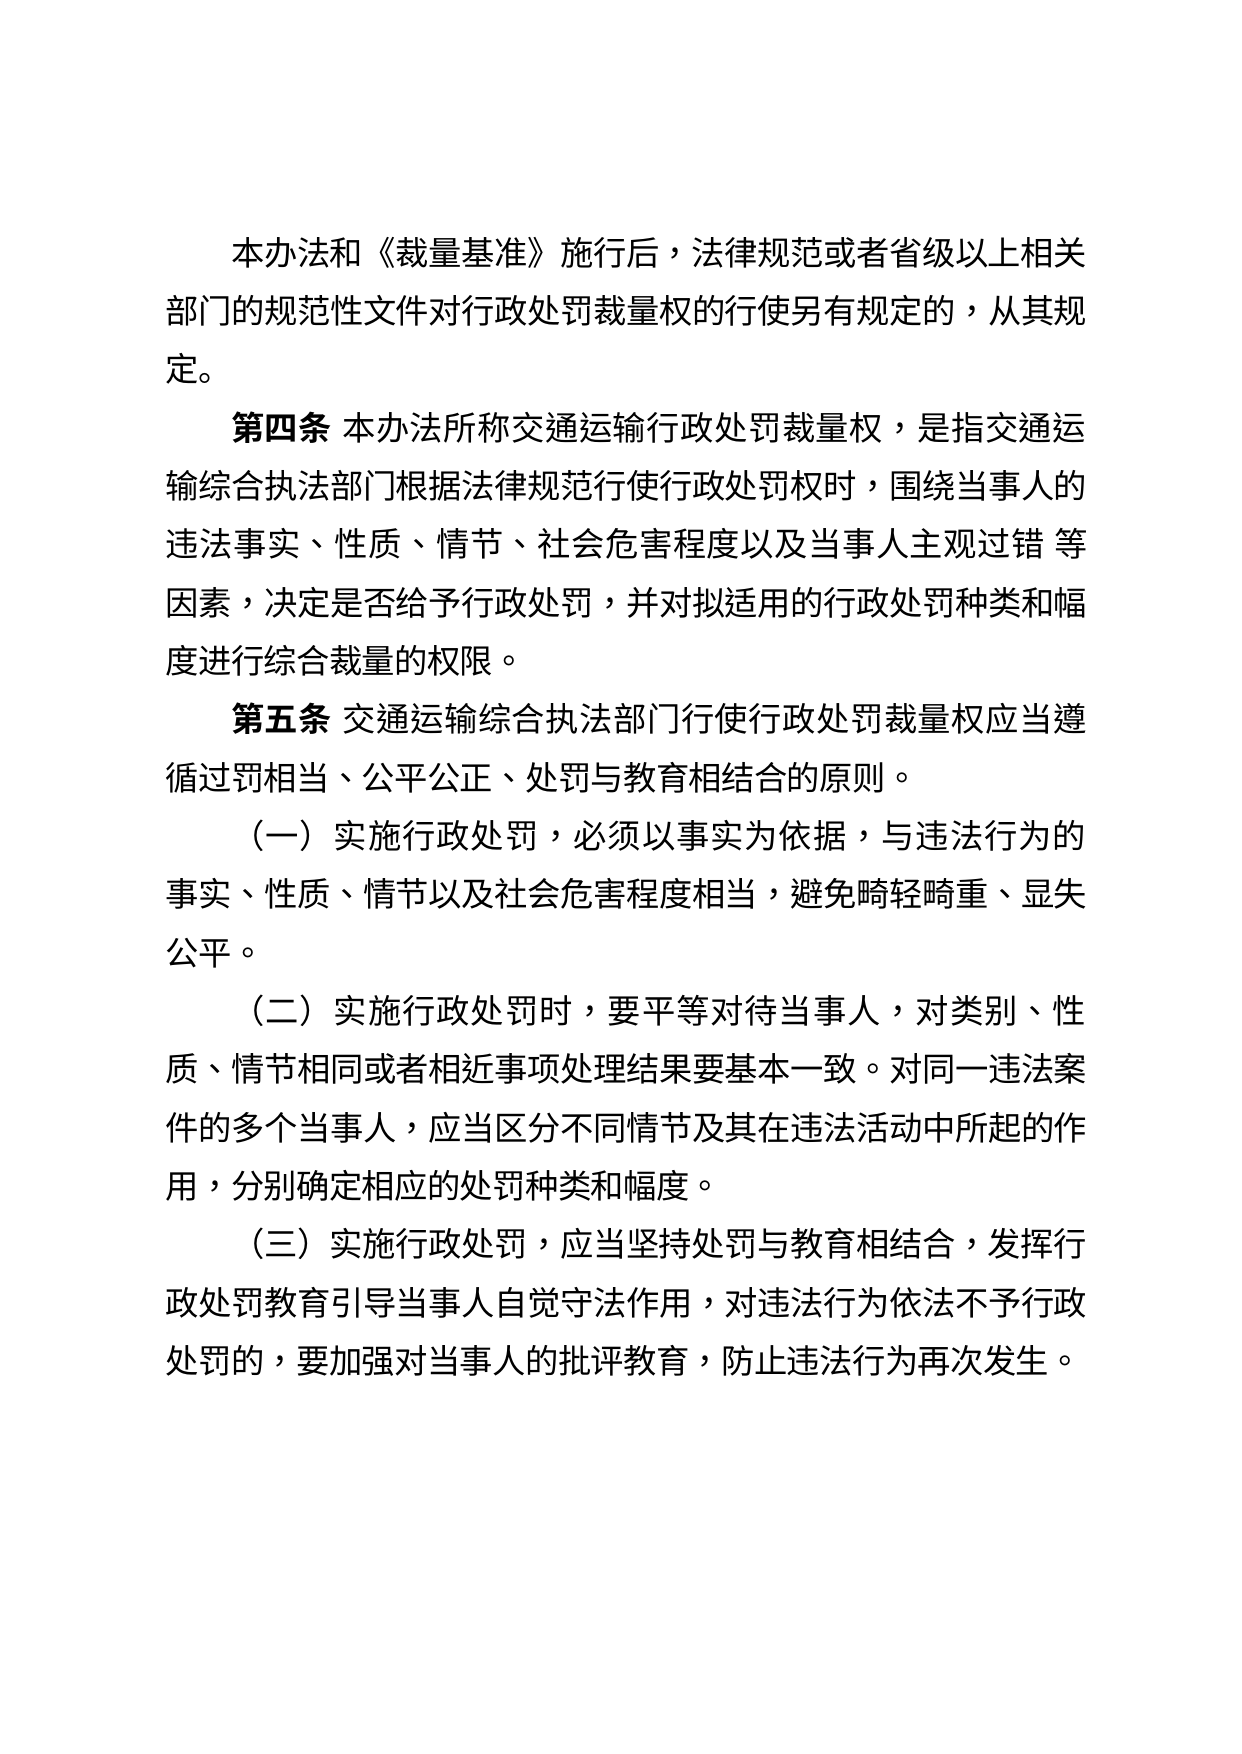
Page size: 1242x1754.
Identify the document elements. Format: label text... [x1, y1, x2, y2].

text （三）实施行政处罚，应当坚持处罚与教育相结合，发挥行政处罚教育引导当事人自觉守法作用，对违法行为依法不予行政处罚的，要加强对当事人的批评教育，防止违法行为再次发生。 [165, 1210, 1088, 1385]
text 第五条 交通运输综合执法部门行使行政处罚裁量权应当遵循过罚相当、公平公正、处罚与教育相结合的原则。 [165, 685, 1088, 802]
text 第四条 本办法所称交通运输行政处罚裁量权，是指交通运输综合执法部门根据法律规范行使行政处罚权时，围绕当事人的违法事实、性质、情节、社会危害程度以及当事人主观过错 等因素，决定是否给予行政处罚，并对拟适用的行政处罚种类和幅度进行综合裁量的权限。 [165, 393, 1088, 685]
text （一）实施行政处罚，必须以事实为依据，与违法行为的 事实、性质、情节以及社会危害程度相当，避免畸轻畸重、显失公平。 [165, 802, 1088, 977]
text 本办法和《裁量基准》施行后，法律规范或者省级以上相关部门的规范性文件对行政处罚裁量权的行使另有规定的，从其规定。 [165, 218, 1088, 393]
text （二）实施行政处罚时，要平等对待当事人，对类别、性质、情节相同或者相近事项处理结果要基本一致。对同一违法案件的多个当事人，应当区分不同情节及其在违法活动中所起的作用，分别确定相应的处罚种类和幅度。 [165, 977, 1088, 1210]
